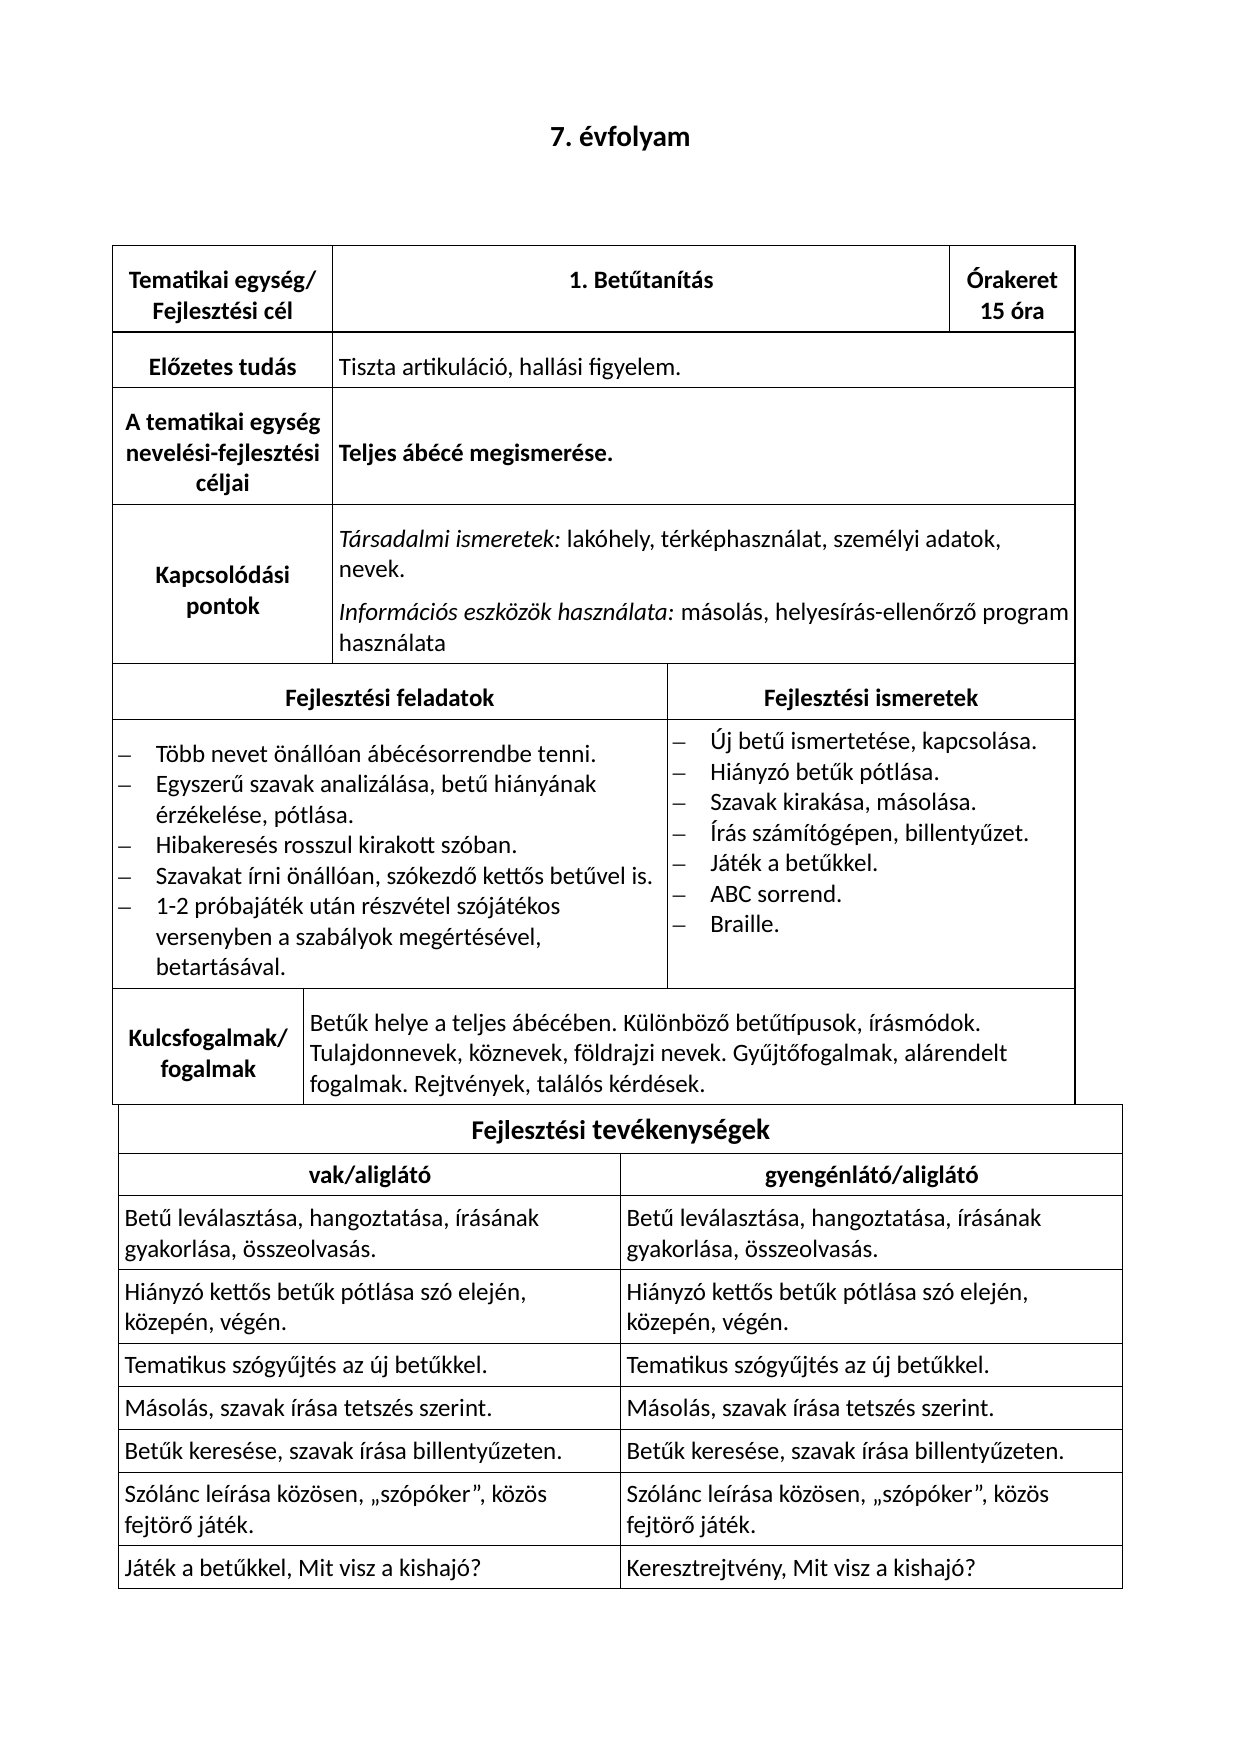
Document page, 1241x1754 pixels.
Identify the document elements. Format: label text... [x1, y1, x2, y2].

table_cell A tematikai egység nevelési-fejlesztési céljai [113, 388, 332, 503]
table_cell Kapcsolódási pontok [113, 505, 332, 663]
table_cell Betűk keresése, szavak írása billentyűzeten. [621, 1430, 1122, 1472]
table_cell Tiszta artikuláció, hallási figyelem. [333, 333, 1074, 387]
table_cell Teljes ábécé megismerése. [333, 388, 1074, 503]
table_cell Betű leválasztása, hangoztatása, írásának gyakorlása, összeolvasás. [621, 1196, 1122, 1269]
table_cell Másolás, szavak írása tetszés szerint. [621, 1387, 1122, 1428]
table_cell Keresztrejtvény, Mit visz a kishajó? [621, 1546, 1122, 1588]
table_cell Betű leválasztása, hangoztatása, írásának gyakorlása, összeolvasás. [119, 1196, 620, 1269]
table_cell Kulcsfogalmak/ fogalmak [113, 989, 303, 1104]
table_cell Betűk helye a teljes ábécében. Különböző betűtípusok, írásmódok. Tulajdonnevek, köznevek, földrajzi nevek. Gyűjtőfogalmak, alárendelt fogalmak. Rejtvények, találós kérdések. [304, 989, 1074, 1104]
table_cell Hiányzó kettős betűk pótlása szó elején, közepén, végén. [621, 1270, 1122, 1342]
table_cell Több nevet önállóan ábécésorrendbe tenni. Egyszerű szavak analizálása, betű hiányának érzékelése, pótlása. Hibakeresés rosszul kirakott szóban. Szavakat írni önállóan, szókezdő kettős betűvel is. 1-2 próbajáték után részvétel szójátékos versenyben a szabályok megértésével, betartásával. [113, 720, 667, 988]
table_cell Játék a betűkkel, Mit visz a kishajó? [119, 1546, 620, 1588]
table_cell gyengénlátó/aliglátó [621, 1154, 1122, 1195]
table_cell Előzetes tudás [113, 333, 332, 387]
text 7. évfolyam [118, 118, 1122, 154]
table_cell vak/aliglátó [119, 1154, 620, 1195]
table_cell Új betű ismertetése, kapcsolása. Hiányzó betűk pótlása. Szavak kirakása, másolása. Írás számítógépen, billentyűzet. Játék a betűkkel. ABC sorrend. Braille. [668, 720, 1074, 988]
table_cell Másolás, szavak írása tetszés szerint. [119, 1387, 620, 1428]
table_header Tematikai egység/ Fejlesztési cél [113, 246, 332, 331]
table_cell Hiányzó kettős betűk pótlása szó elején, közepén, végén. [119, 1270, 620, 1342]
table_header 1. Betűtanítás [333, 246, 949, 331]
table_cell Tematikus szógyűjtés az új betűkkel. [119, 1344, 620, 1386]
table_cell Tematikus szógyűjtés az új betűkkel. [621, 1344, 1122, 1386]
table_cell Fejlesztési tevékenységek [119, 1105, 1122, 1152]
table_cell Szólánc leírása közösen, „szópóker”, közös fejtörő játék. [119, 1473, 620, 1545]
table_cell Fejlesztési feladatok [113, 664, 667, 718]
table_cell Betűk keresése, szavak írása billentyűzeten. [119, 1430, 620, 1472]
table_header Órakeret 15 óra [950, 246, 1074, 331]
table_cell Társadalmi ismeretek: lakóhely, térképhasználat, személyi adatok, nevek. Információs eszközök használata: másolás, helyesírás-ellenőrző program használata [333, 505, 1074, 663]
table_cell Fejlesztési ismeretek [668, 664, 1074, 718]
table_cell Szólánc leírása közösen, „szópóker”, közös fejtörő játék. [621, 1473, 1122, 1545]
